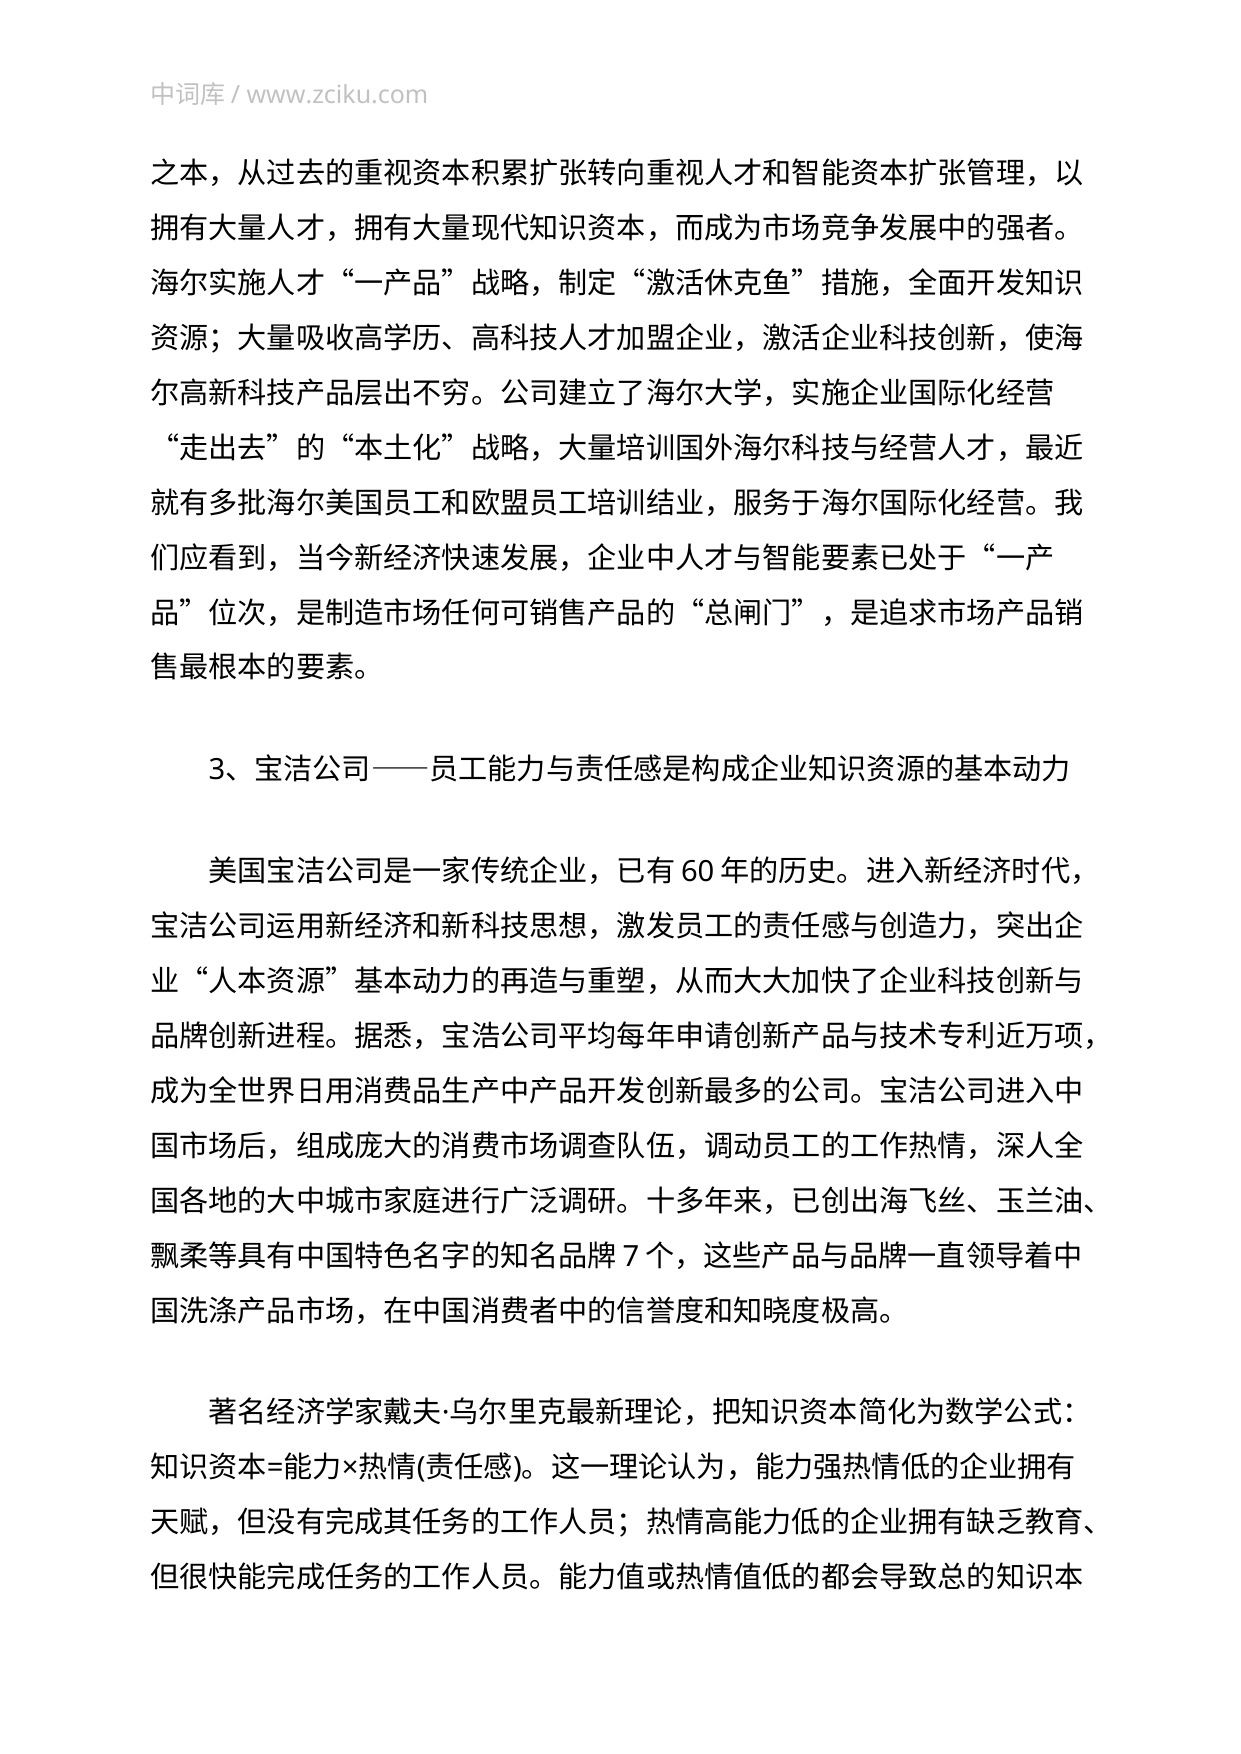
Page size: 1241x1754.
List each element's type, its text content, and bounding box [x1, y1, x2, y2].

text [150, 150, 1090, 686]
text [150, 1389, 1090, 1596]
text 3、宝洁公司——员工能力与责任感是构成企业知识资源的基本动力 [150, 746, 1090, 788]
text 美国宝洁公司是一家传统企业，已有60年的历史。进入新经济时代，宝洁公司运用新经济和新科技思想，激发员工的责任感与创造力，突出企业“人本资源”基本动力的再造与重塑，从而大大加快了企业科技创新与品牌创新进程。据悉，宝浩公司平均每年申请创新产品与技术专利近万项，成为全世界日用消费品生产中产品开发创新最多的公司。宝洁公司进入中国市场后，组成庞大的消费市场调查队伍，调动员工的工作热情，深人全国各地的大中城市家庭进行广泛调研。十多年来，已创出海飞丝、玉兰油、飘柔等具有中国特色名字的知名品牌7个，这些产品与品牌一直领导着中国洗涤产品市场，在中国消费者中的信誉度和知晓度极高。 [150, 848, 1090, 1329]
